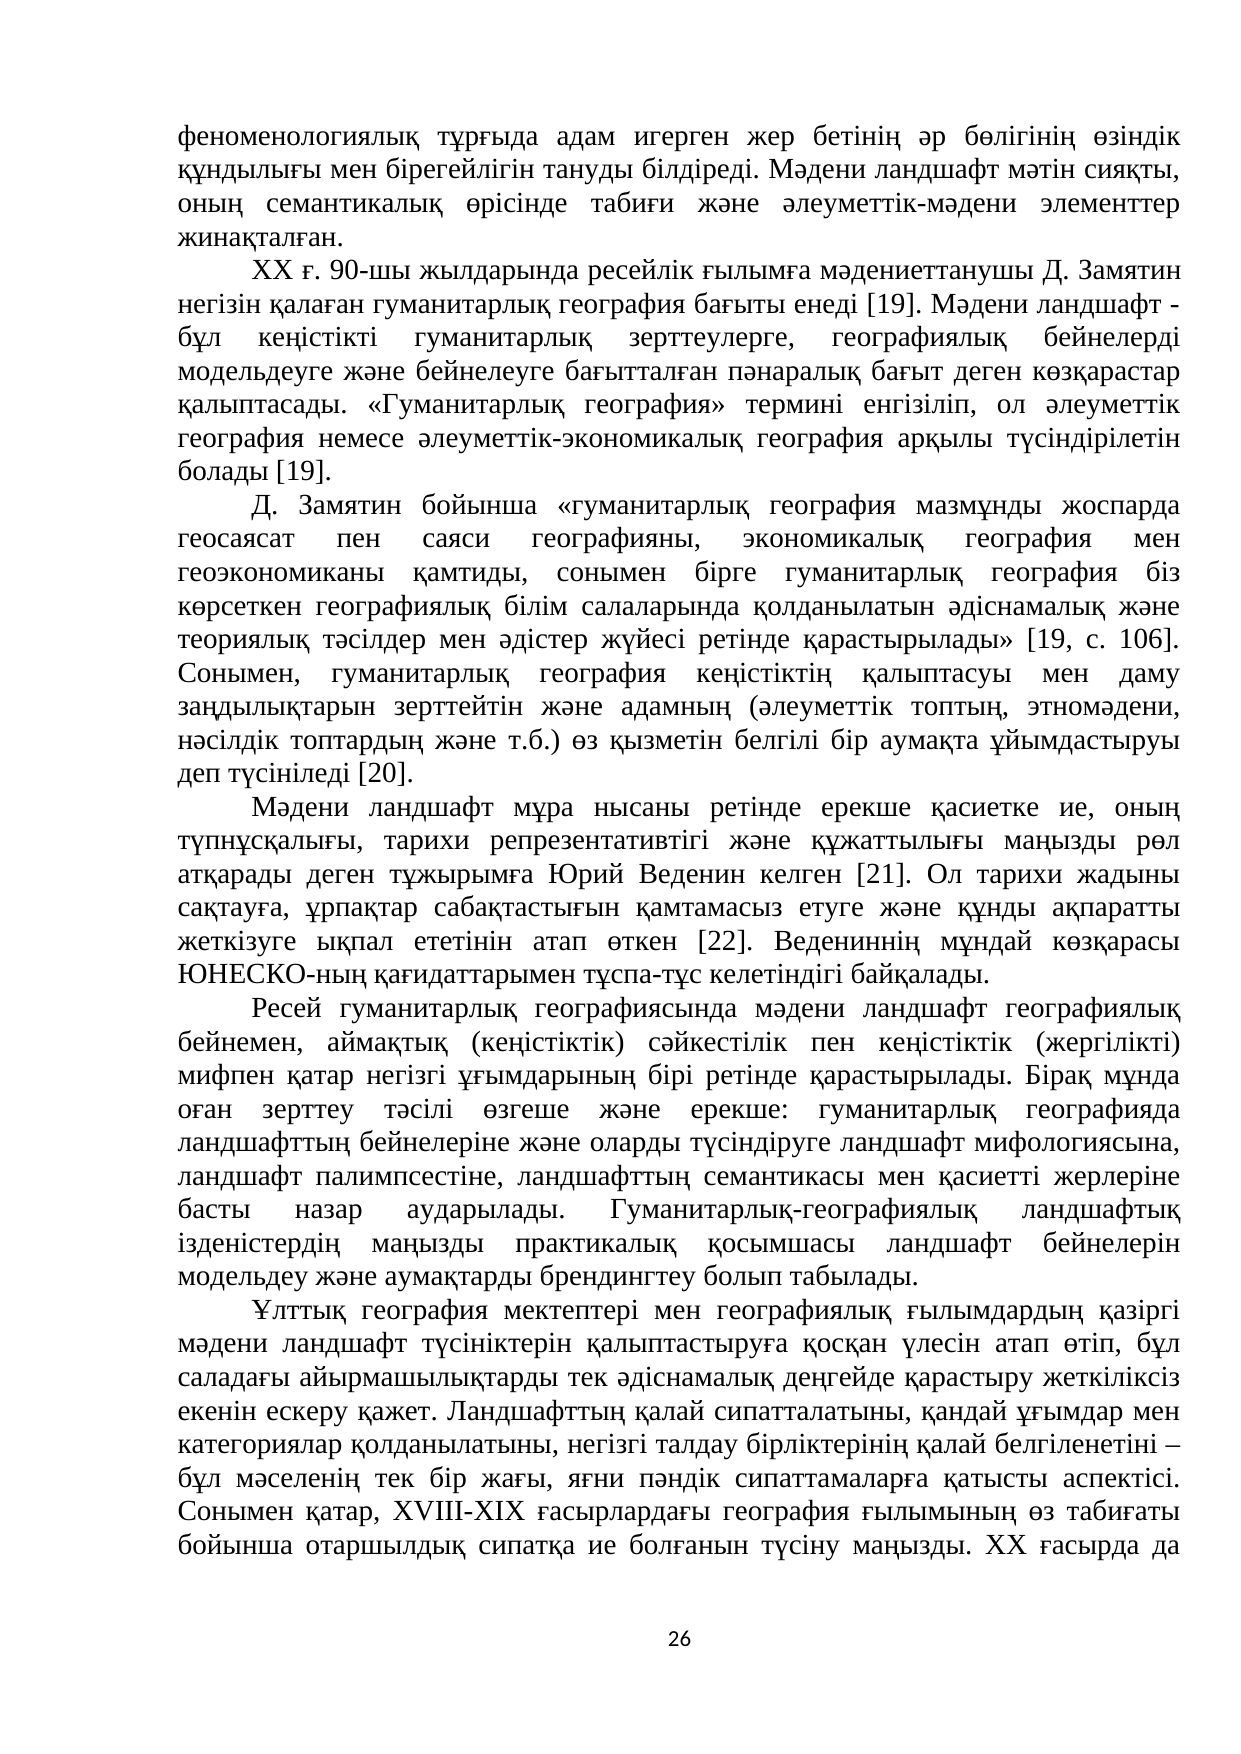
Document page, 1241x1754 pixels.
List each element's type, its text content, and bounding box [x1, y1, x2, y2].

text Ресей гуманитарлық географиясында мәдени ландшафт географиялық бейнемен, аймақтық (кеңістіктік) сәйкестілік пен кеңістіктік (жергілікті) мифпен қатар негізгі ұғымдарының бірі ретінде қарастырылады. Бірақ мұнда оған зерттеу тәсілі өзгеше және ерекше: гуманитарлық географияда ландшафттың бейнелеріне және оларды түсіндіруге ландшафт мифологиясына, ландшафт палимпсестіне, ландшафттың семантикасы мен қасиетті жерлеріне басты назар аударылады. Гуманитарлық-географиялық ландшафтық ізденістердің маңызды практикалық қосымшасы ландшафт бейнелерін модельдеу және аумақтарды брендингтеу болып табылады. [177, 990, 1181, 1292]
text Д. Замятин бойынша «гуманитарлық география мазмұнды жоспарда геосаясат пен саяси географияны, экономикалық география мен геоэкономиканы қамтиды, сонымен бірге гуманитарлық география біз көрсеткен географиялық білім салаларында қолданылатын әдіснамалық және теориялық тәсілдер мен әдістер жүйесі ретінде қарастырылады» [19, с. 106]. Сонымен, гуманитарлық география кеңістіктің қалыптасуы мен даму заңдылықтарын зерттейтін және адамның (әлеуметтік топтың, этномәдени, нәсілдік топтардың және т.б.) өз қызметін белгілі бір аумақта ұйымдастыруы деп түсініледі [20]. [177, 487, 1181, 789]
text XX ғ. 90-шы жылдарында ресейлік ғылымға мәдениеттанушы Д. Замятин негізін қалаған гуманитарлық география бағыты енеді [19]. Мәдени ландшафт - бұл кеңістікті гуманитарлық зерттеулерге, географиялық бейнелерді модельдеуге және бейнелеуге бағытталған пәнаралық бағыт деген көзқарастар қалыптасады. «Гуманитарлық география» термині енгізіліп, ол әлеуметтік география немесе әлеуметтік-экономикалық география арқылы түсіндірілетін болады [19]. [177, 252, 1181, 487]
text Мәдени ландшафт мұра нысаны ретінде ерекше қасиетке ие, оның түпнұсқалығы, тарихи репрезентативтігі және құжаттылығы маңызды рөл атқарады деген тұжырымға Юрий Веденин келген [21]. Ол тарихи жадыны сақтауға, ұрпақтар сабақтастығын қамтамасыз етуге және құнды ақпаратты жеткізуге ықпал ететінін атап өткен [22]. Ведениннің мұндай көзқарасы ЮНЕСКО-ның қағидаттарымен тұспа-тұс келетіндігі байқалады. [177, 789, 1181, 990]
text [177, 1292, 1181, 1560]
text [177, 118, 1181, 252]
